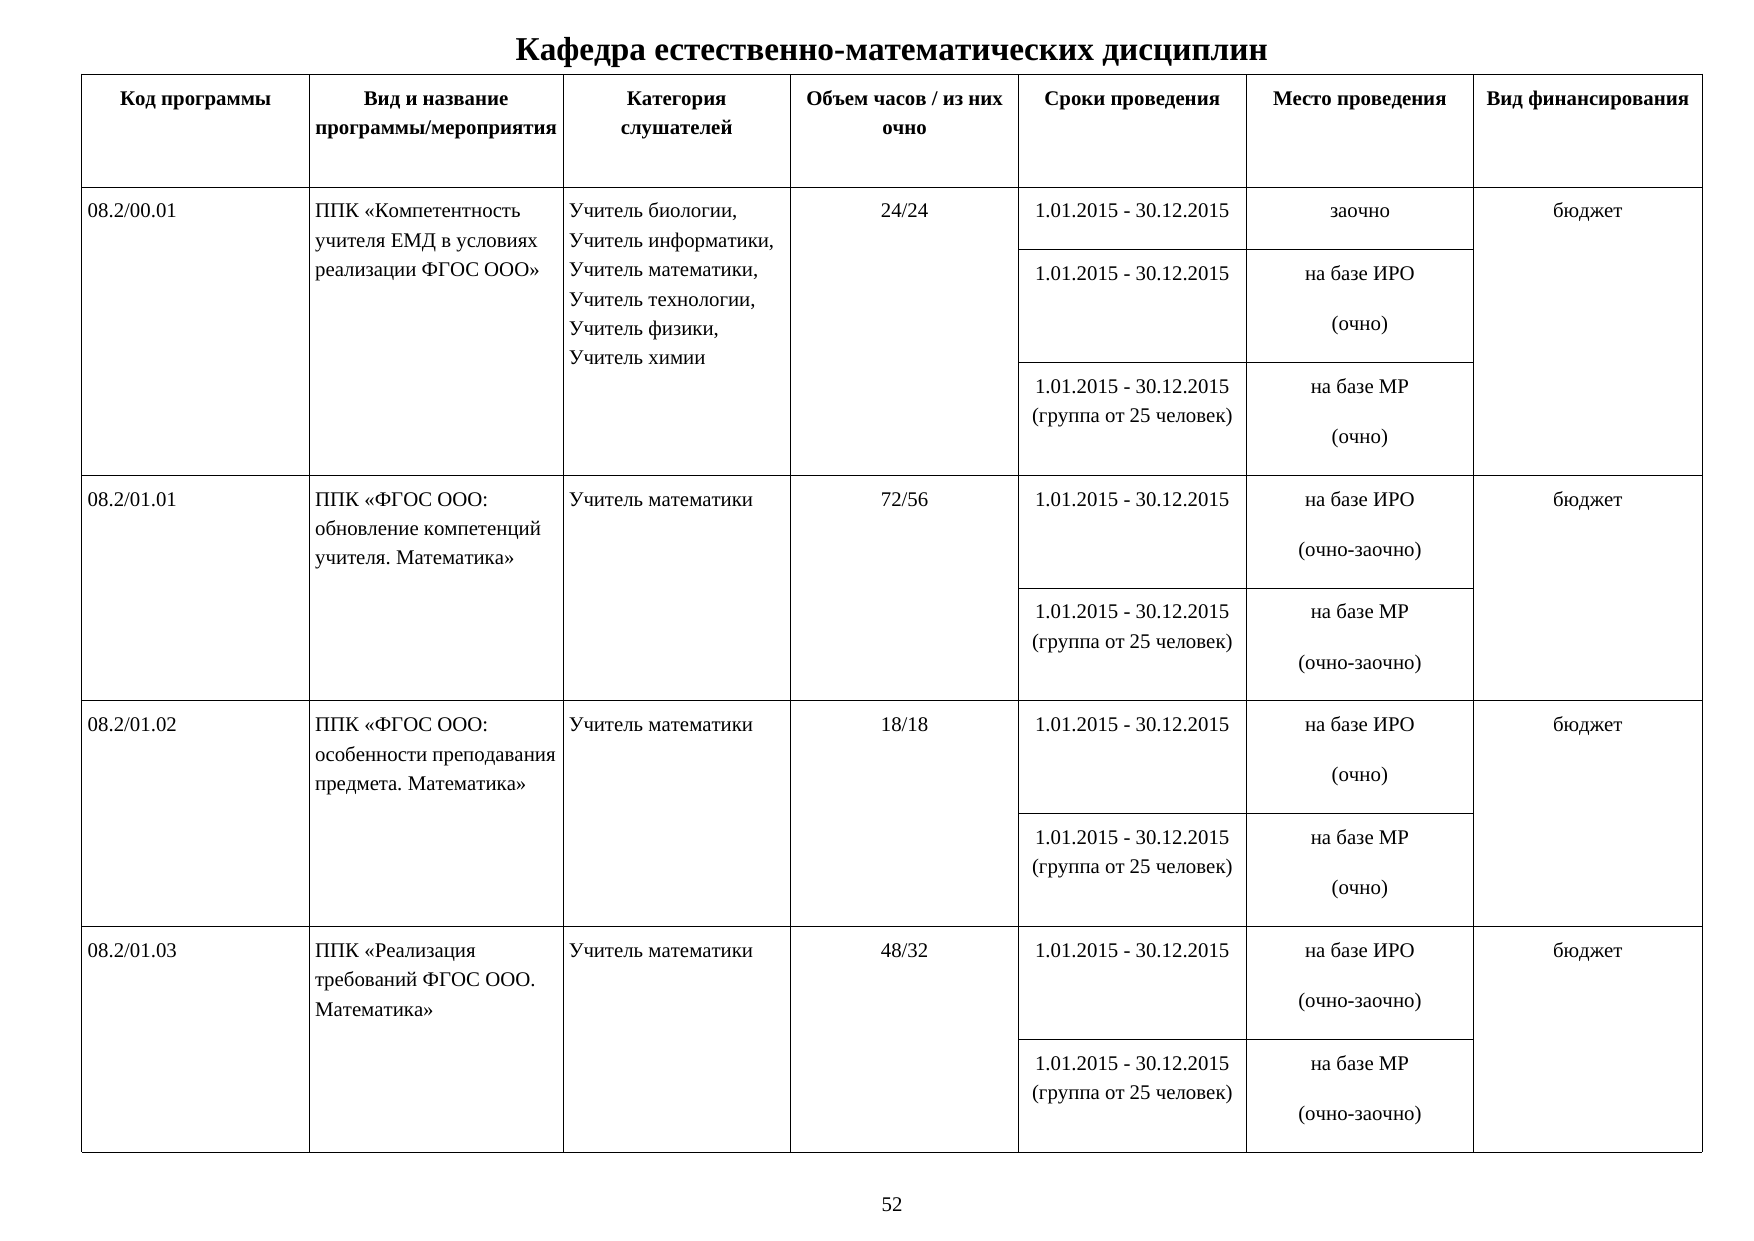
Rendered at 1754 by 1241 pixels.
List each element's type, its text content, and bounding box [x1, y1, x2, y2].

table_cell 1.01.2015 - 30.12.2015 [1019, 476, 1246, 588]
table_cell бюджет [1474, 188, 1702, 475]
table_cell 08.2/01.02 [82, 701, 309, 926]
table_cell 1.01.2015 - 30.12.2015 [1019, 927, 1246, 1039]
table_header Объем часов / из них очно [791, 75, 1018, 187]
table_cell Учитель математики [564, 927, 790, 1152]
table_header Вид и название программы/мероприятия [310, 75, 563, 187]
table_cell на базе МР (очно) [1247, 363, 1473, 475]
table_cell на базе ИРО (очно) [1247, 250, 1473, 362]
table_cell Учитель биологии, Учитель информатики, Учитель математики, Учитель технологии, Учитель физики, Учитель химии [564, 188, 790, 475]
table_cell 1.01.2015 - 30.12.2015 [1019, 188, 1246, 249]
subtitle Кафедра естественно-математических дисциплин [59, 29, 1724, 68]
table_cell Учитель математики [564, 701, 790, 926]
table_cell 72/56 [791, 476, 1018, 700]
table_cell ППК «ФГОС ООО: особенности преподавания предмета. Математика» [310, 701, 563, 926]
table_cell 08.2/01.03 [82, 927, 309, 1152]
table_cell бюджет [1474, 476, 1702, 700]
table_cell на базе ИРО (очно) [1247, 701, 1473, 813]
table_cell 1.01.2015 - 30.12.2015 [1019, 250, 1246, 362]
table_header Сроки проведения [1019, 75, 1246, 187]
table_header Вид финансирования [1474, 75, 1702, 187]
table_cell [1019, 1040, 1246, 1152]
table_cell ППК «Реализация требований ФГОС ООО. Математика» [310, 927, 563, 1152]
table_cell на базе МР (очно) [1247, 814, 1473, 926]
table_cell на базе МР (очно-заочно) [1247, 589, 1473, 700]
table_header Категория слушателей [564, 75, 790, 187]
table_cell на базе ИРО (очно-заочно) [1247, 476, 1473, 588]
table_cell бюджет [1474, 701, 1702, 926]
table_cell Учитель математики [564, 476, 790, 700]
table_cell на базе ИРО (очно-заочно) [1247, 927, 1473, 1039]
table_cell 18/18 [791, 701, 1018, 926]
table_cell 24/24 [791, 188, 1018, 475]
table_cell 08.2/01.01 [82, 476, 309, 700]
table_header Место проведения [1247, 75, 1473, 187]
table_cell заочно [1247, 188, 1473, 249]
table_cell 08.2/00.01 [82, 188, 309, 475]
table_cell 48/32 [791, 927, 1018, 1152]
table_cell ППК «ФГОС ООО: обновление компетенций учителя. Математика» [310, 476, 563, 700]
table_cell ППК «Компетентность учителя ЕМД в условиях реализации ФГОС ООО» [310, 188, 563, 475]
table_cell 1.01.2015 - 30.12.2015 (группа от 25 человек) [1019, 363, 1246, 475]
table_cell 1.01.2015 - 30.12.2015 (группа от 25 человек) [1019, 814, 1246, 926]
table_header Код программы [82, 75, 309, 187]
table_cell на базе МР (очно-заочно) [1247, 1040, 1473, 1152]
table_cell 1.01.2015 - 30.12.2015 [1019, 701, 1246, 813]
table_cell бюджет [1474, 927, 1702, 1152]
table_cell 1.01.2015 - 30.12.2015 (группа от 25 человек) [1019, 589, 1246, 700]
